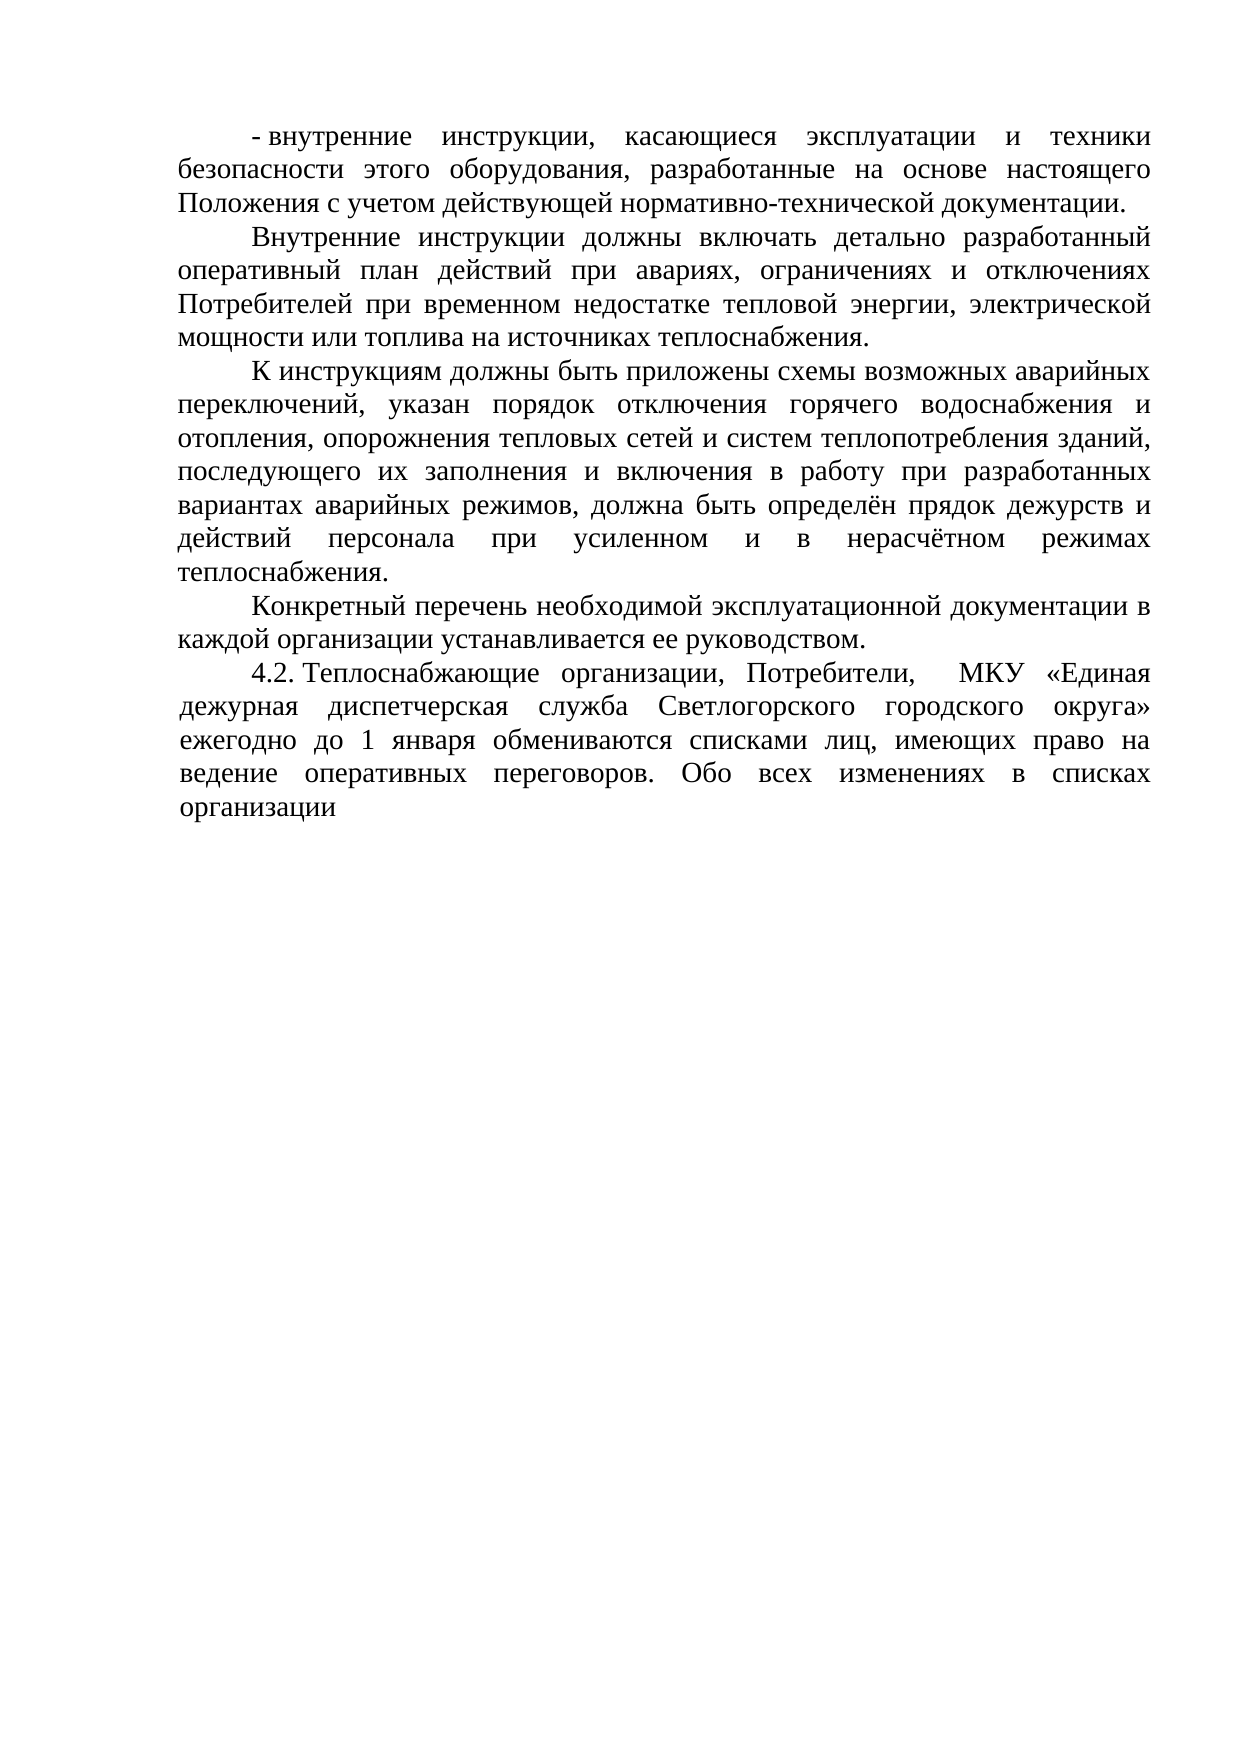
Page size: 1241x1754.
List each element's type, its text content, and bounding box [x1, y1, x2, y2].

text 4.2. Теплоснабжающие организации, Потребители, МКУ «Единая дежурная диспетчерская служба Светлогорского городского округа» ежегодно до 1 января обмениваются списками лиц, имеющих право на ведение оперативных переговоров. Обо всех изменениях в списках организации [179, 655, 1152, 822]
text - внутренние инструкции, касающиеся эксплуатации и техники безопасности этого оборудования, разработанные на основе настоящего Положения с учетом действующей нормативно-технической документации. [177, 118, 1152, 219]
text К инструкциям должны быть приложены схемы возможных аварийных переключений, указан порядок отключения горячего водоснабжения и отопления, опорожнения тепловых сетей и систем теплопотребления зданий, последующего их заполнения и включения в работу при разработанных вариантах аварийных режимов, должна быть определён прядок дежурств и действий персонала при усиленном и в нерасчётном режимах теплоснабжения. [177, 353, 1152, 588]
text Конкретный перечень необходимой эксплуатационной документации в каждой организации устанавливается ее руководством. [177, 588, 1152, 655]
text Внутренние инструкции должны включать детально разработанный оперативный план действий при авариях, ограничениях и отключениях Потребителей при временном недостатке тепловой энергии, электрической мощности или топлива на источниках теплоснабжения. [177, 219, 1152, 353]
